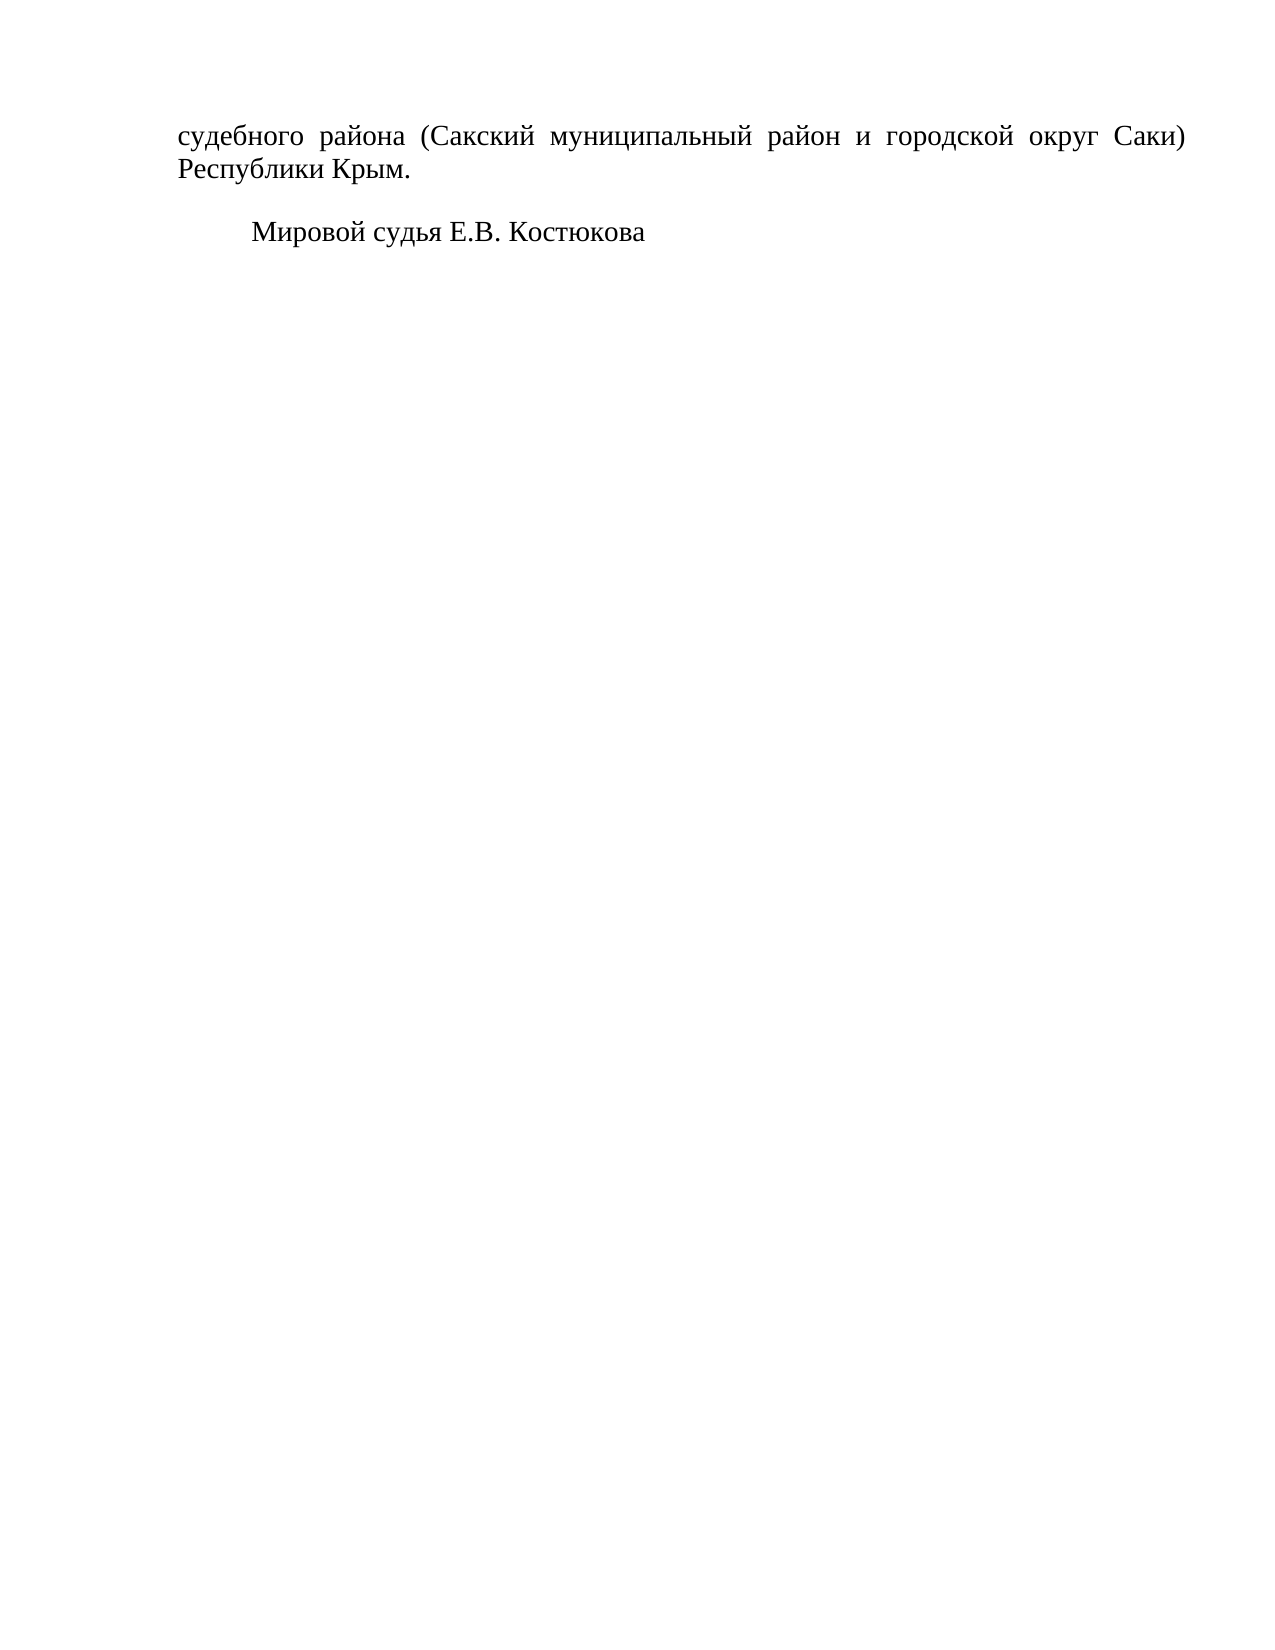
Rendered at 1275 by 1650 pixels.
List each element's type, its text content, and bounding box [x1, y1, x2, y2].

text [177, 118, 1186, 185]
text Мировой судья Е.В. Костюкова [177, 214, 1186, 247]
